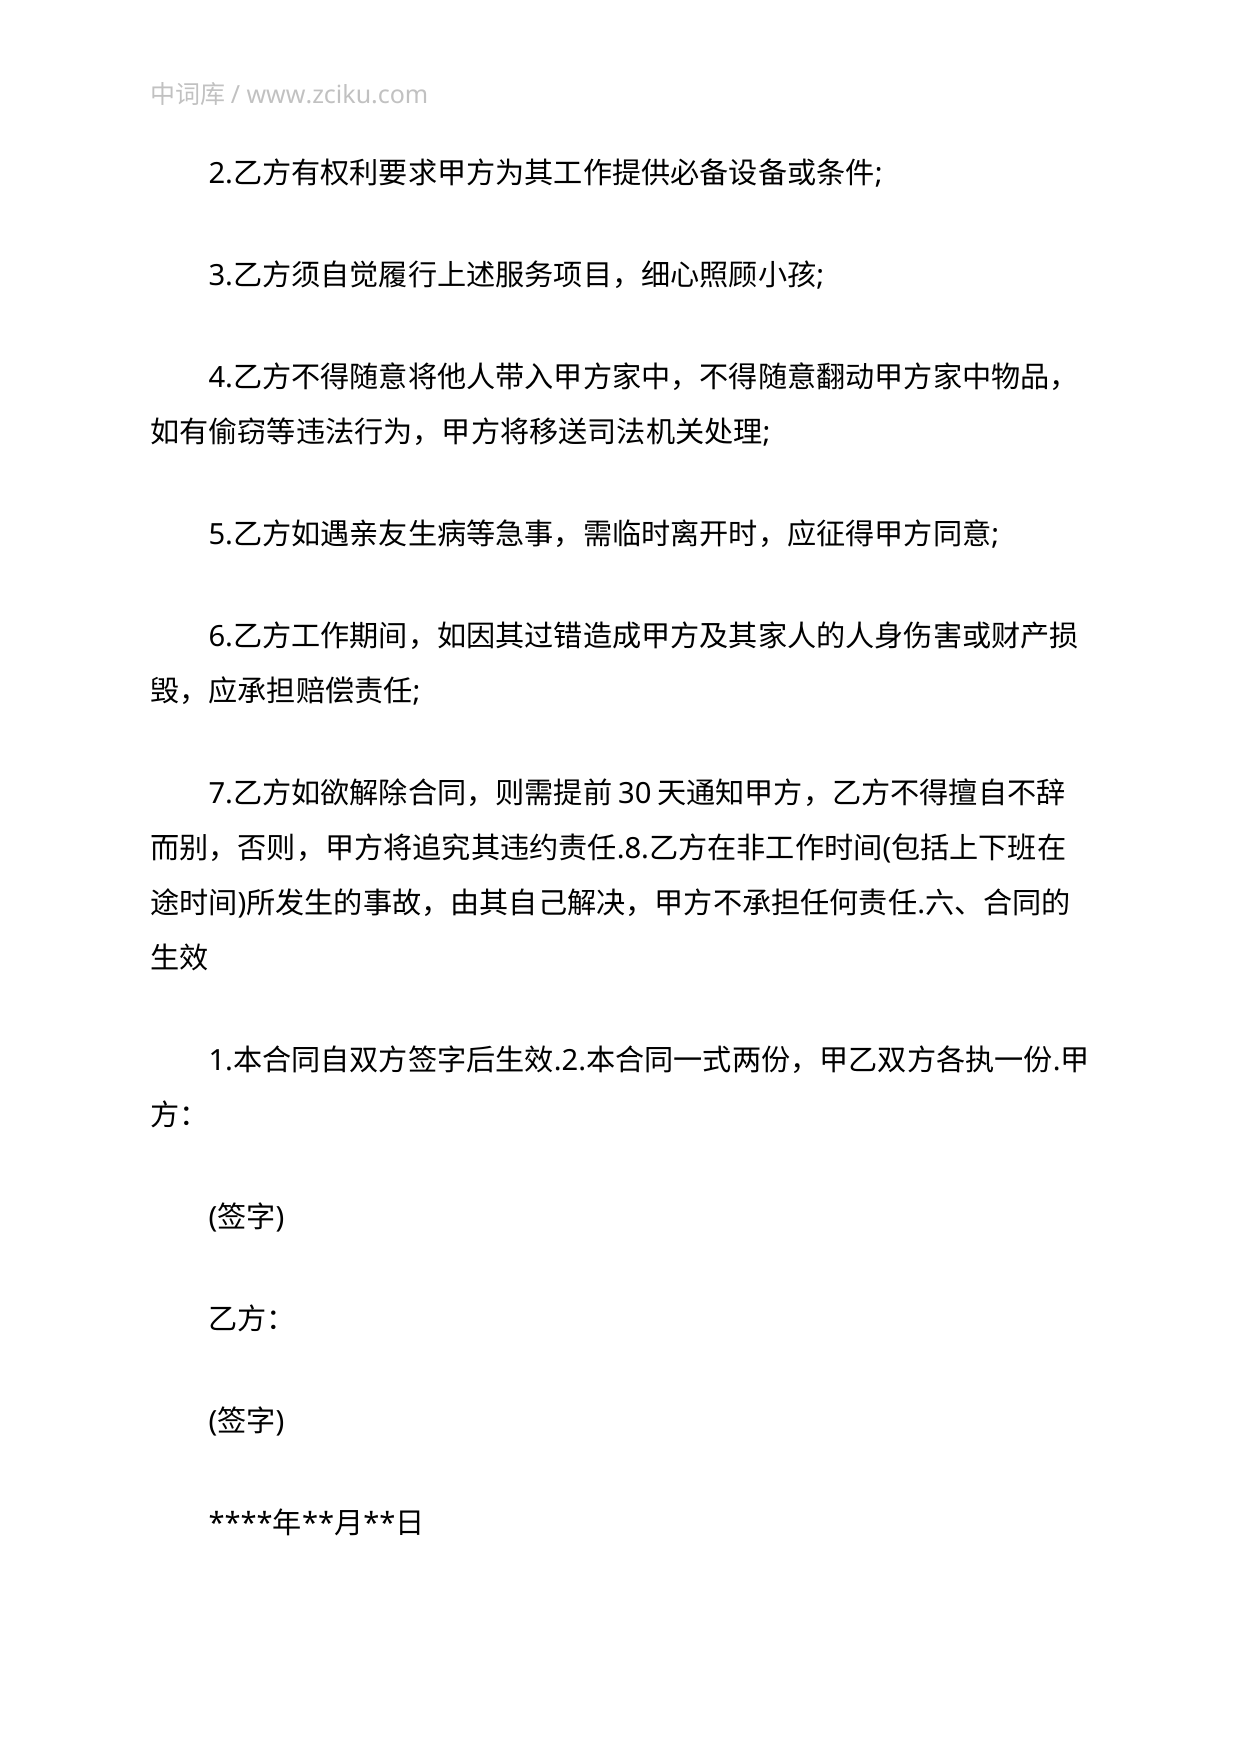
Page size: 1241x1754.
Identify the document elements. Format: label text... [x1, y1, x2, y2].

text 7.乙方如欲解除合同，则需提前30天通知甲方，乙方不得擅自不辞而别，否则，甲方将追究其违约责任.8.乙方在非工作时间(包括上下班在途时间)所发生的事故，由其自己解决，甲方不承担任何责任.六、合同的生效 [150, 770, 1090, 977]
text ****年**月**日 [150, 1499, 1090, 1542]
text 1.本合同自双方签字后生效.2.本合同一式两份，甲乙双方各执一份.甲方： [150, 1037, 1090, 1134]
text 5.乙方如遇亲友生病等急事，需临时离开时，应征得甲方同意; [150, 511, 1090, 553]
text 6.乙方工作期间，如因其过错造成甲方及其家人的人身伤害或财产损毁，应承担赔偿责任; [150, 613, 1090, 710]
text (签字) [150, 1397, 1090, 1439]
text 乙方： [150, 1295, 1090, 1338]
text 2.乙方有权利要求甲方为其工作提供必备设备或条件; [150, 150, 1090, 192]
text 4.乙方不得随意将他人带入甲方家中，不得随意翻动甲方家中物品，如有偷窃等违法行为，甲方将移送司法机关处理; [150, 354, 1090, 451]
text 3.乙方须自觉履行上述服务项目，细心照顾小孩; [150, 252, 1090, 294]
text (签字) [150, 1193, 1090, 1236]
